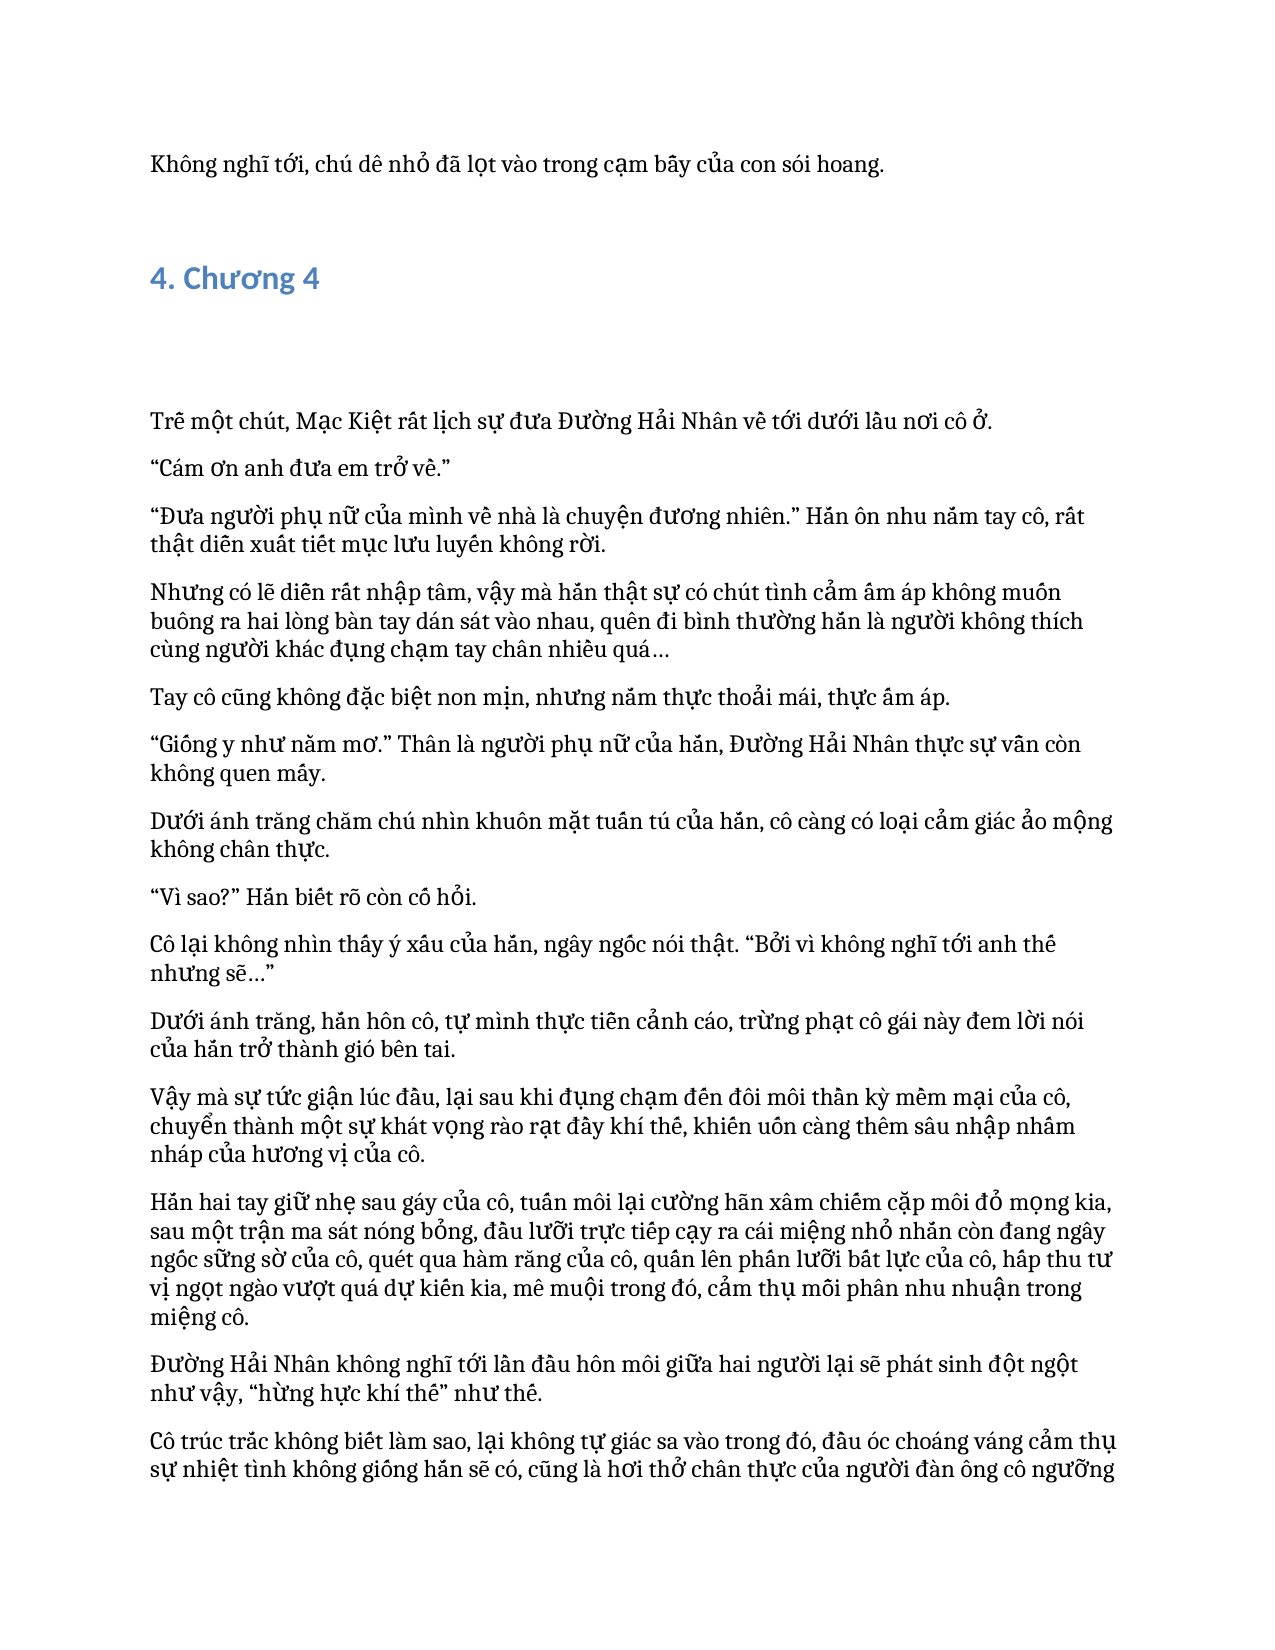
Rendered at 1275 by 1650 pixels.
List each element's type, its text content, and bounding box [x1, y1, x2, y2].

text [150, 1427, 1125, 1484]
text Nhưng có lẽ diễn rất nhập tâm, vậy mà hắn thật sự có chút tình cảm ấm áp không muốn buông ra hai lòng bàn tay dán sát vào nhau, quên đi bình thường hắn là người không thích cùng người khác đụng chạm tay chân nhiều quá… [150, 578, 1125, 664]
subtitle 4. Chương 4 [150, 257, 1125, 298]
text “Cám ơn anh đưa em trở về.” [150, 454, 1125, 483]
text “Giống y như nằm mơ.” Thân là người phụ nữ của hắn, Đường Hải Nhân thực sự vẫn còn không quen mấy. [150, 730, 1125, 788]
text Tay cô cũng không đặc biệt non mịn, nhưng nắm thực thoải mái, thực ấm áp. [150, 683, 1125, 712]
text Hắn hai tay giữ nhẹ sau gáy của cô, tuấn môi lại cường hãn xâm chiếm cặp môi đỏ mọng kia, sau một trận ma sát nóng bỏng, đầu lưỡi trực tiếp cạy ra cái miệng nhỏ nhắn còn đang ngây ngốc sững sờ của cô, quét qua hàm răng của cô, quấn lên phấn lưỡi bất lực của cô, hấp thu tư vị ngọt ngào vượt quá dự kiến kia, mê muội trong đó, cảm thụ mỗi phân nhu nhuận trong miệng cô. [150, 1188, 1125, 1332]
text “Đưa người phụ nữ của mình về nhà là chuyện đương nhiên.” Hắn ôn nhu nắm tay cô, rất thật diễn xuất tiết mục lưu luyến không rời. [150, 502, 1125, 559]
text Vậy mà sự tức giận lúc đầu, lại sau khi đụng chạm đến đôi môi thần kỳ mềm mại của cô, chuyển thành một sự khát vọng rào rạt đầy khí thế, khiến uốn càng thêm sâu nhập nhấm nháp của hương vị của cô. [150, 1083, 1125, 1169]
text Cô lại không nhìn thấy ý xấu của hắn, ngây ngốc nói thật. “Bởi vì không nghĩ tới anh thế nhưng sẽ…” [150, 930, 1125, 988]
text Đường Hải Nhân không nghĩ tới lần đầu hôn môi giữa hai người lại sẽ phát sinh đột ngột như vậy, “hừng hực khí thế” như thế. [150, 1350, 1125, 1408]
text Dưới ánh trăng chăm chú nhìn khuôn mặt tuấn tú của hắn, cô càng có loại cảm giác ảo mộng không chân thực. [150, 807, 1125, 864]
text Dưới ánh trăng, hắn hôn cô, tự mình thực tiễn cảnh cáo, trừng phạt cô gái này đem lời nói của hắn trở thành gió bên tai. [150, 1007, 1125, 1064]
text Trễ một chút, Mạc Kiệt rất lịch sự đưa Đường Hải Nhân về tới dưới lầu nơi cô ở. [150, 407, 1125, 435]
text “Vì sao?” Hắn biết rõ còn cố hỏi. [150, 883, 1125, 912]
text Không nghĩ tới, chú dê nhỏ đã lọt vào trong cạm bẫy của con sói hoang. [150, 150, 1125, 236]
